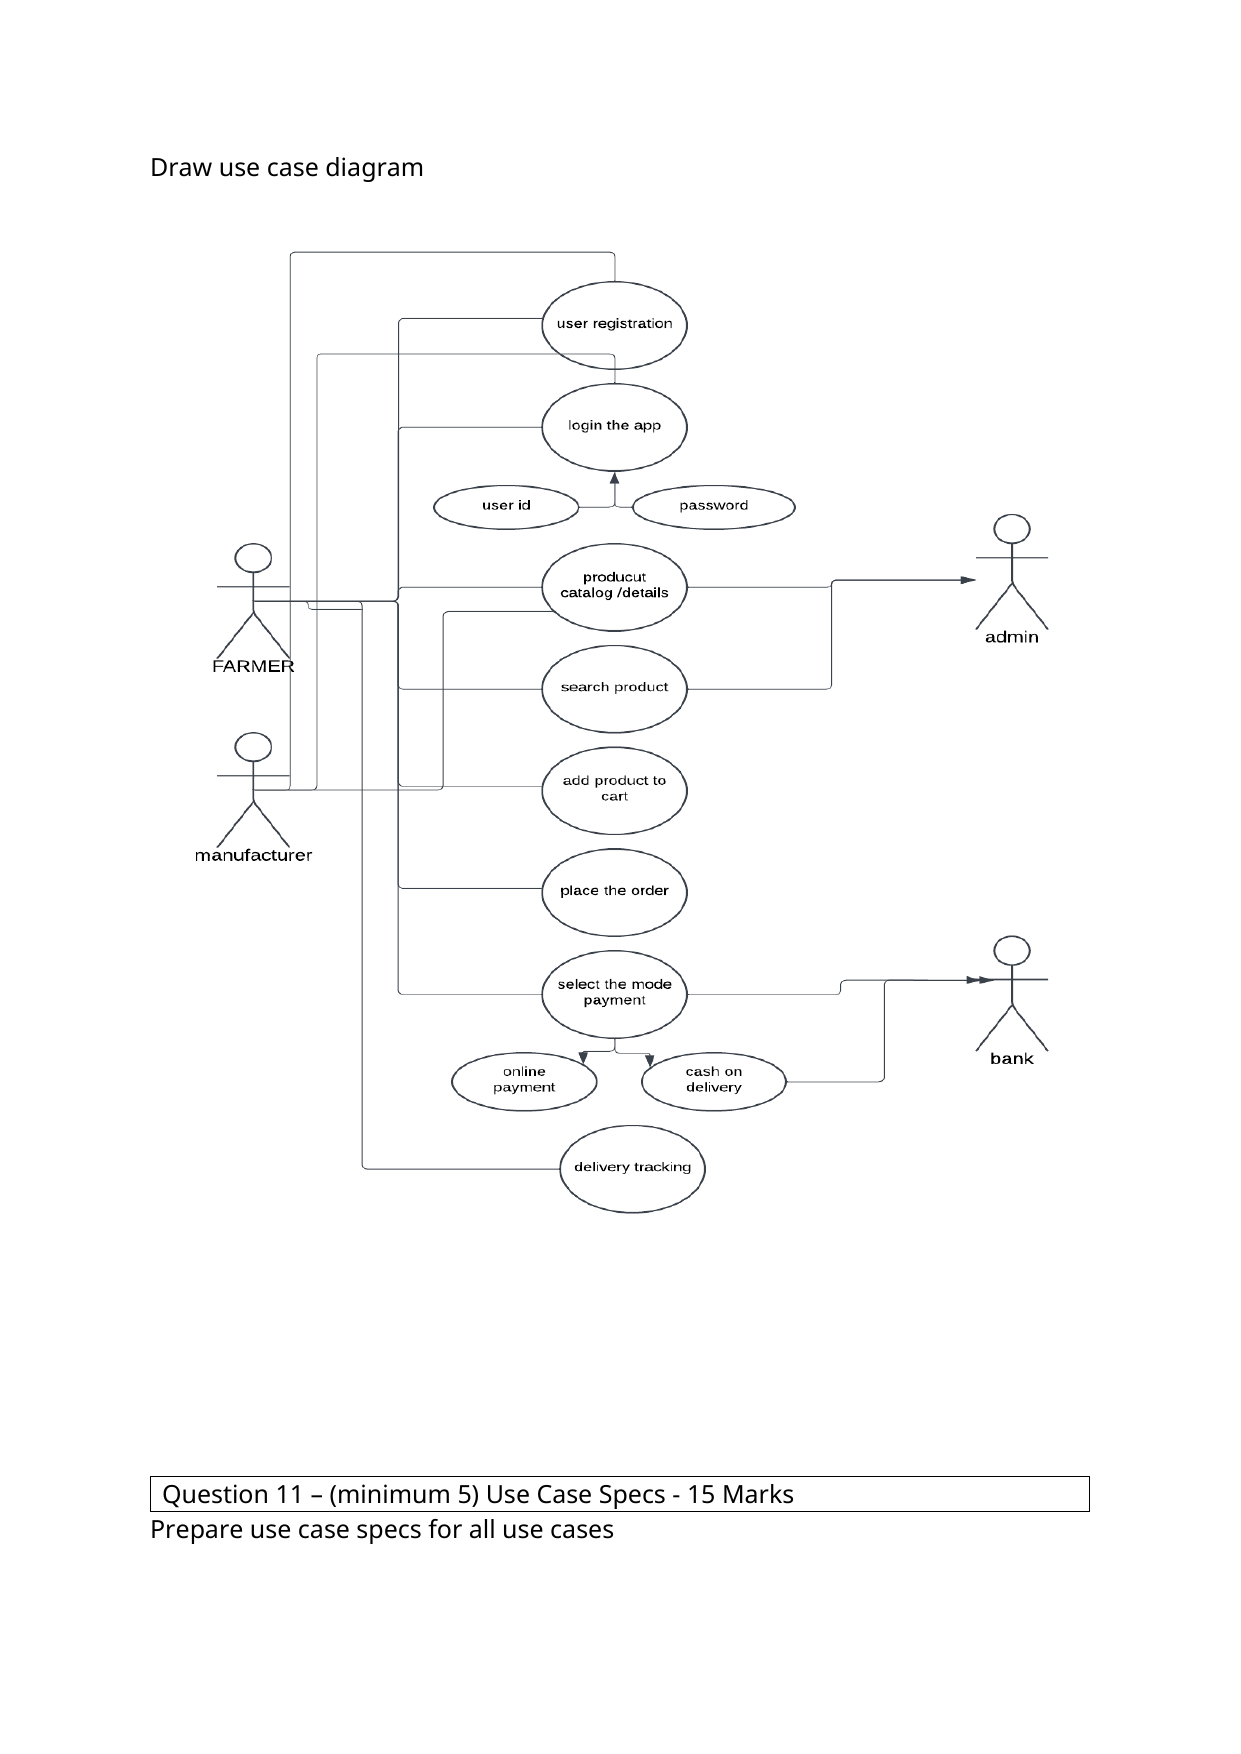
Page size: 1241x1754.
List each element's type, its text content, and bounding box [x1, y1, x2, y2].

picture [150, 203, 1091, 1261]
text Draw use case diagram [150, 150, 1090, 184]
text Prepare use case specs for all use cases [150, 1512, 1090, 1546]
table_header Question 11 – (minimum 5) Use Case Specs - 15 Marks [151, 1477, 1089, 1511]
